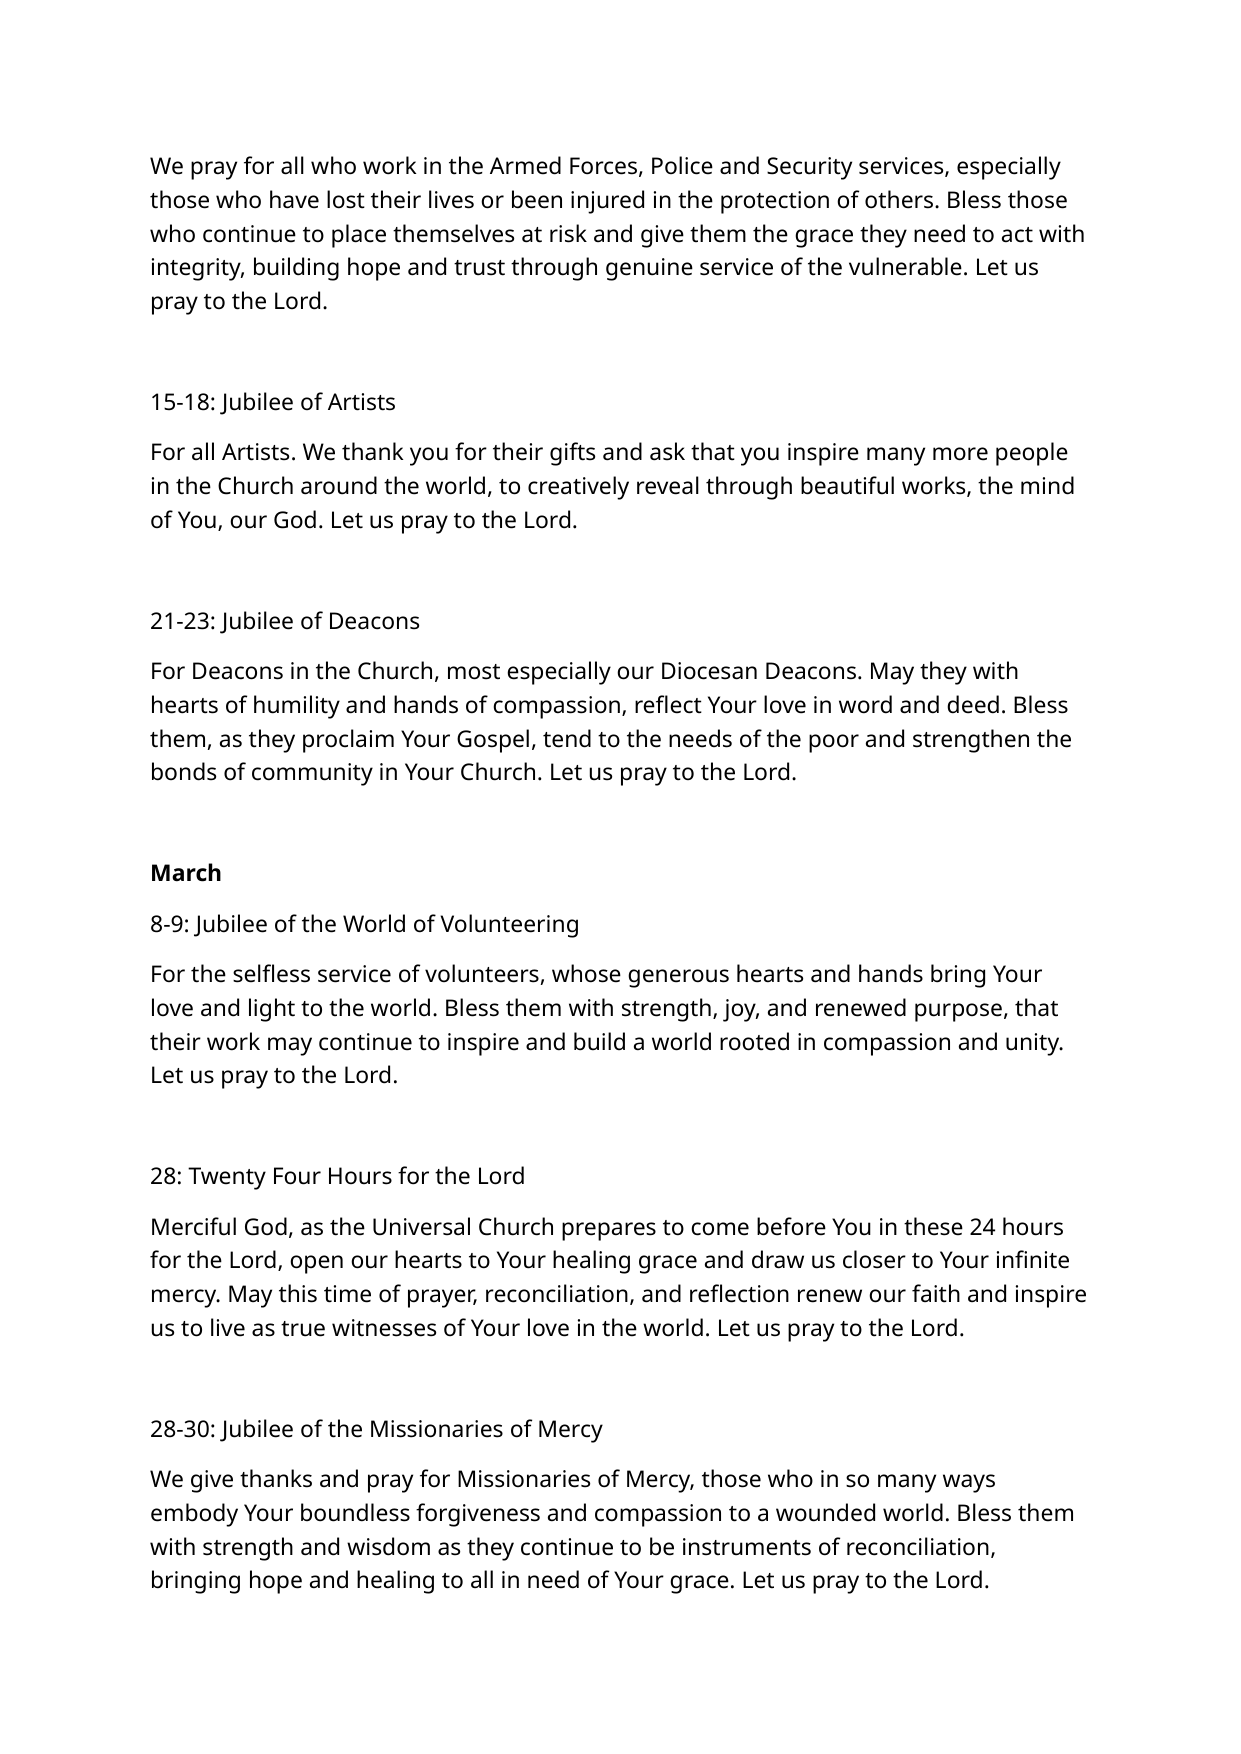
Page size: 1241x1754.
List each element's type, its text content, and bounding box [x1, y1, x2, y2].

text For Deacons in the Church, most especially our Diocesan Deacons. May they with hearts of humility and hands of compassion, reflect Your love in word and deed. Bless them, as they proclaim Your Gospel, tend to the needs of the poor and strengthen the bonds of community in Your Church. Let us pray to the Lord. [150, 655, 1090, 787]
text 28-30: Jubilee of the Missionaries of Mercy [150, 1412, 1090, 1444]
text For all Artists. We thank you for their gifts and ask that you inspire many more people in the Church around the world, to creatively reveal through beautiful works, the mind of You, our God. Let us pray to the Lord. [150, 436, 1090, 535]
text We give thanks and pray for Missionaries of Mercy, those who in so many ways embody Your boundless forgiveness and compassion to a wounded world. Bless them with strength and wisdom as they continue to be instruments of reconciliation, bringing hope and healing to all in need of Your grace. Let us pray to the Lord. [150, 1463, 1090, 1595]
text We pray for all who work in the Armed Forces, Police and Security services, especially those who have lost their lives or been injured in the protection of others. Bless those who continue to place themselves at risk and give them the grace they need to act with integrity, building hope and trust through genuine service of the vulnerable. Let us pray to the Lord. [150, 150, 1090, 316]
text 15-18: Jubilee of Artists [150, 386, 1090, 417]
text Merciful God, as the Universal Church prepares to come before You in these 24 hours for the Lord, open our hearts to Your healing grace and draw us closer to Your infinite mercy. May this time of prayer, reconciliation, and reflection renew our faith and inspire us to live as true witnesses of Your love in the world. Let us pray to the Lord. [150, 1210, 1090, 1343]
text 8-9: Jubilee of the World of Volunteering [150, 907, 1090, 939]
text March [150, 857, 1090, 888]
text 21-23: Jubilee of Deacons [150, 604, 1090, 636]
text 28: Twenty Four Hours for the Lord [150, 1160, 1090, 1191]
text For the selfless service of volunteers, whose generous hearts and hands bring Your love and light to the world. Bless them with strength, joy, and renewed purpose, that their work may continue to inspire and build a world rooted in compassion and unity. Let us pray to the Lord. [150, 958, 1090, 1090]
